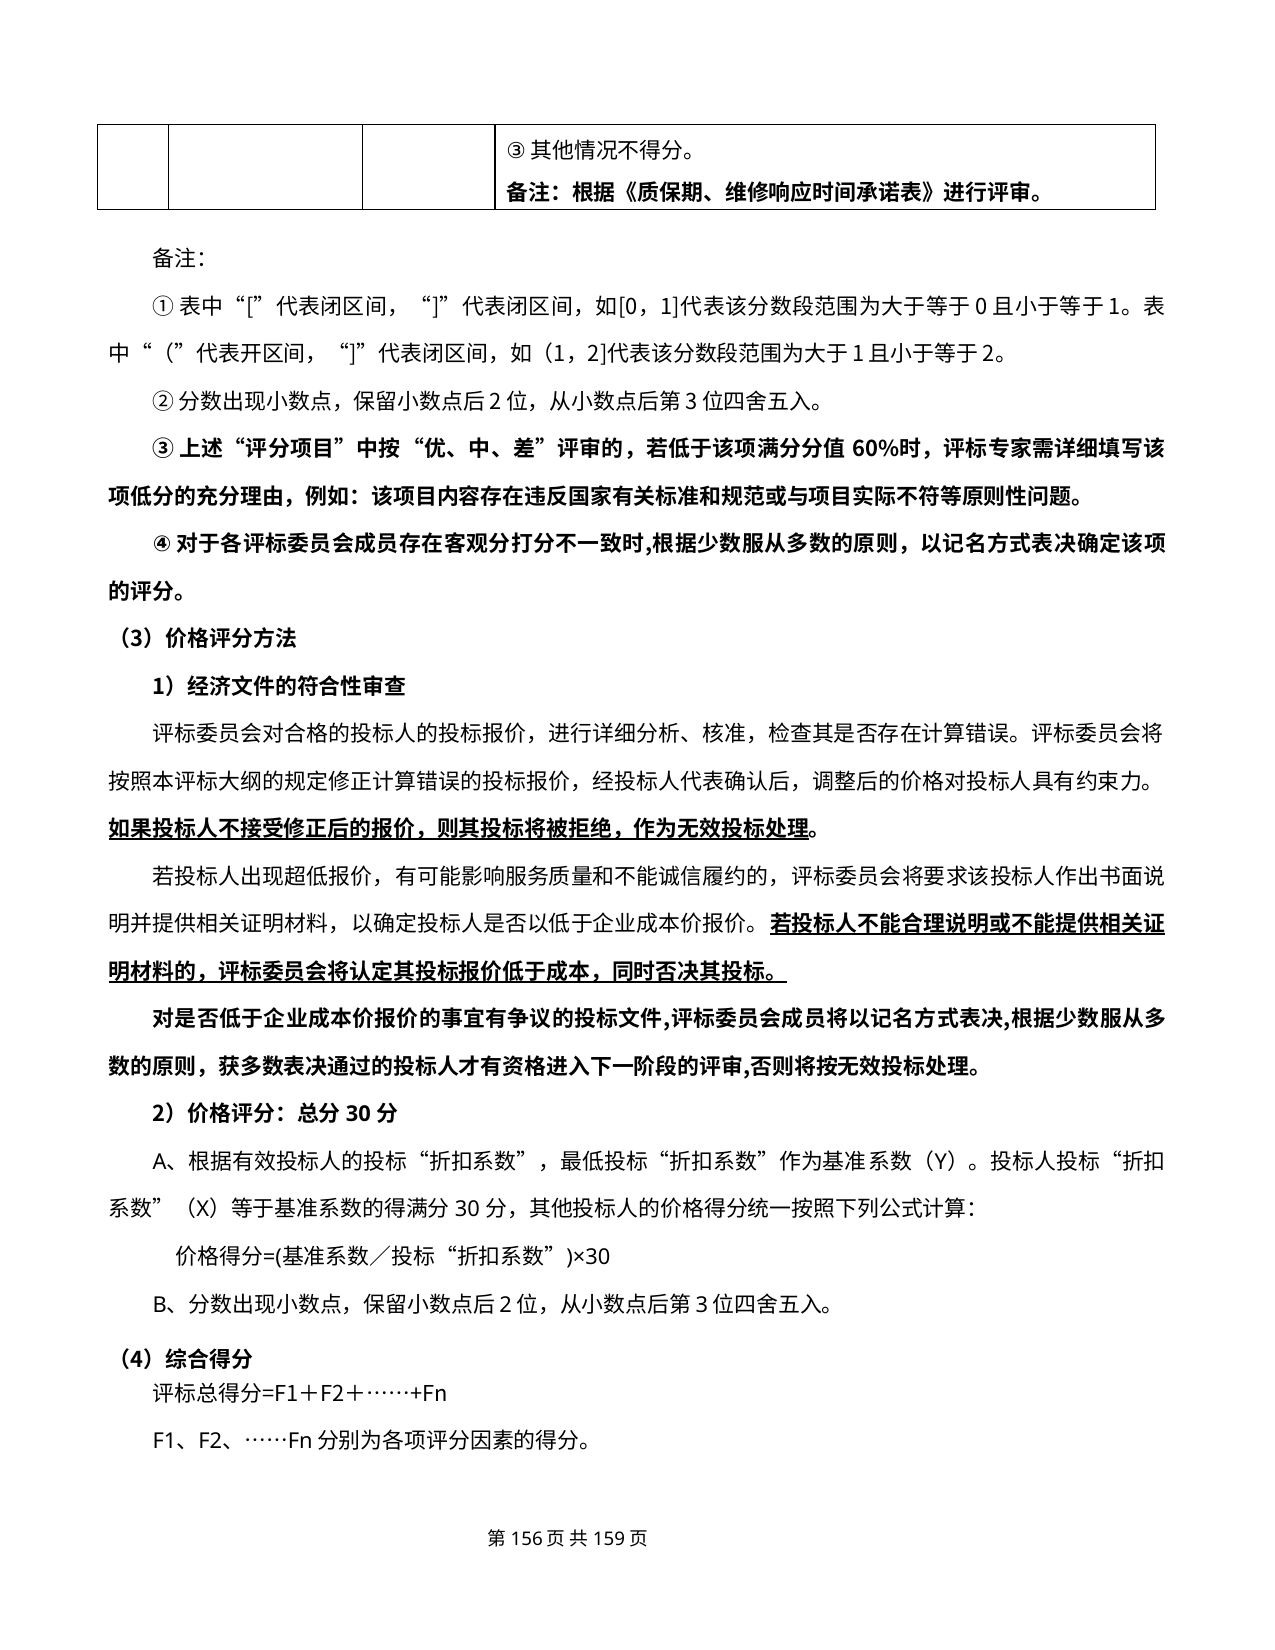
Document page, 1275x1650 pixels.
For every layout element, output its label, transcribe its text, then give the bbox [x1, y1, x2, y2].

text 备注： [109, 241, 1166, 273]
text A、根据有效投标人的投标“折扣系数”，最低投标“折扣系数”作为基准系数（Y）。投标人投标“折扣系数”（X）等于基准系数的得满分 30 分，其他投标人的价格得分统一按照下列公式计算： [109, 1144, 1166, 1223]
text ①表中“[”代表闭区间，“]”代表闭区间，如[0，1]代表该分数段范围为大于等于0且小于等于1。表中“（”代表开区间，“]”代表闭区间，如（1，2]代表该分数段范围为大于1且小于等于2。 [109, 289, 1166, 368]
text （3）价格评分方法 [109, 621, 1166, 653]
text 2）价格评分：总分 30 分 [109, 1096, 1166, 1128]
text 评标委员会对合格的投标人的投标报价，进行详细分析、核准，检查其是否存在计算错误。评标委员会将按照本评标大纲的规定修正计算错误的投标报价，经投标人代表确认后，调整后的价格对投标人具有约束力。如果投标人不接受修正后的报价，则其投标将被拒绝，作为无效投标处理。 [109, 716, 1166, 843]
text 若投标人出现超低报价，有可能影响服务质量和不能诚信履约的，评标委员会将要求该投标人作出书面说明并提供相关证明材料，以确定投标人是否以低于企业成本价报价。若投标人不能合理说明或不能提供相关证明材料的，评标委员会将认定其投标报价低于成本，同时否决其投标。 [109, 859, 1166, 985]
text 评标总得分=F1＋F2＋……+Fn [109, 1376, 1166, 1408]
text F1、F2、……Fn分别为各项评分因素的得分。 [109, 1423, 1166, 1455]
text 对是否低于企业成本价报价的事宜有争议的投标文件,评标委员会成员将以记名方式表决,根据少数服从多数的原则，获多数表决通过的投标人才有资格进入下一阶段的评审,否则将按无效投标处理。 [109, 1001, 1166, 1080]
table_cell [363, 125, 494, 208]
text ④对于各评标委员会成员存在客观分打分不一致时,根据少数服从多数的原则，以记名方式表决确定该项的评分。 [109, 526, 1166, 605]
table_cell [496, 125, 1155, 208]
text （4）综合得分 [109, 1334, 1166, 1376]
text 价格得分=(基准系数／投标“折扣系数”)×30 [109, 1239, 1166, 1271]
text ③上述“评分项目”中按“优、中、差”评审的，若低于该项满分分值60%时，评标专家需详细填写该项低分的充分理由，例如：该项目内容存在违反国家有关标准和规范或与项目实际不符等原则性问题。 [109, 431, 1166, 510]
text ②分数出现小数点，保留小数点后2位，从小数点后第3位四舍五入。 [109, 384, 1166, 415]
text B、分数出现小数点，保留小数点后2位，从小数点后第3位四舍五入。 [109, 1287, 1166, 1318]
text 1）经济文件的符合性审查 [109, 669, 1166, 700]
